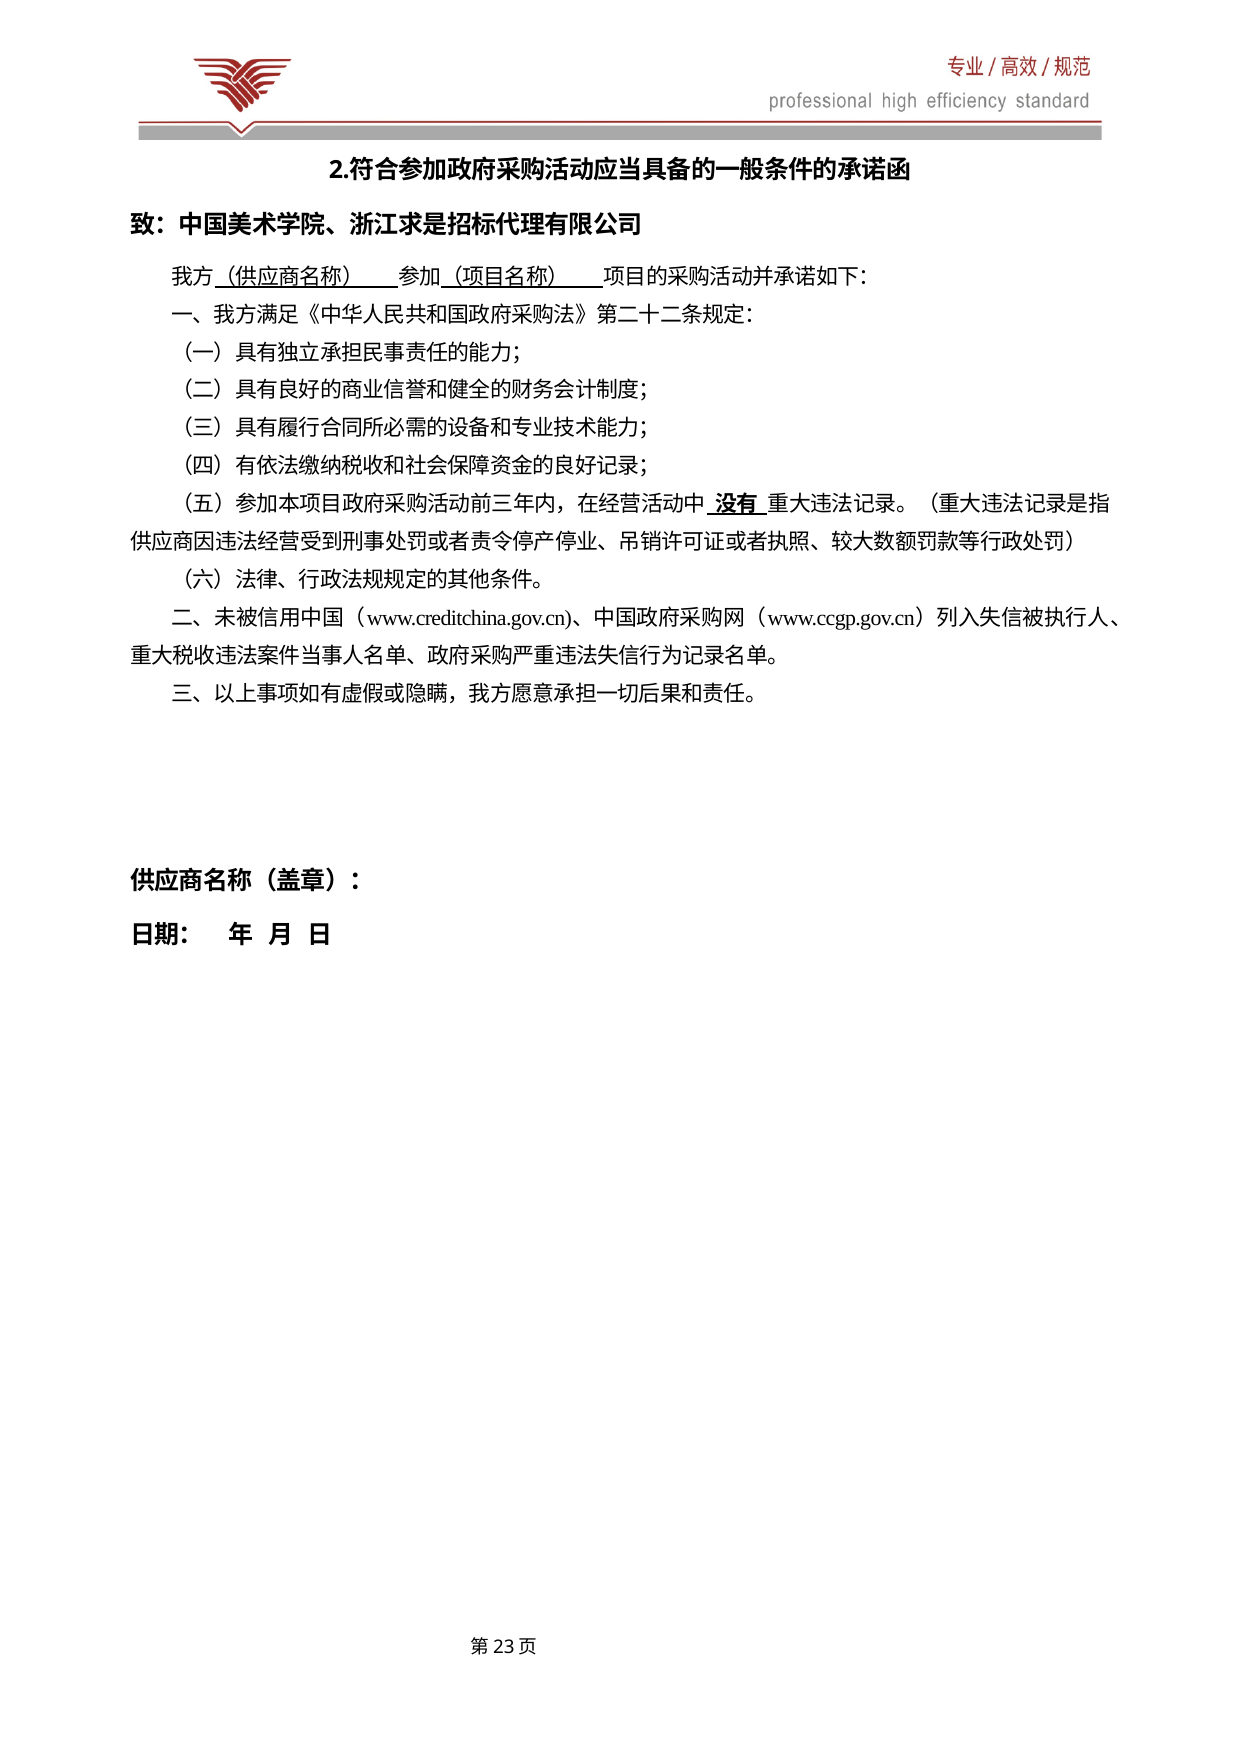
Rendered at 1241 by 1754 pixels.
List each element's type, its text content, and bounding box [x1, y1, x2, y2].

text （五）参加本项目政府采购活动前三年内，在经营活动中 没有 重大违法记录。（重大违法记录是指供应商因违法经营受到刑事处罚或者责令停产停业、吊销许可证或者执照、较大数额罚款等行政处罚） [130, 486, 1110, 556]
text （三）具有履行合同所必需的设备和专业技术能力； [130, 410, 1110, 442]
text 供应商名称（盖章）： [130, 861, 1110, 897]
text 一、我方满足《中华人民共和国政府采购法》第二十二条规定： [130, 297, 1110, 328]
text （一）具有独立承担民事责任的能力； [130, 334, 1110, 366]
text （二）具有良好的商业信誉和健全的财务会计制度； [130, 372, 1110, 404]
text 我方（供应商名称） 参加（项目名称） 项目的采购活动并承诺如下： [130, 259, 1110, 290]
text 二、未被信用中国（www.creditchina.gov.cn)、中国政府采购网（www.ccgp.gov.cn）列入失信被执行人、重大税收违法案件当事人名单、政府采购严重违法失信行为记录名单。 [130, 600, 1110, 669]
picture [138, 35, 1102, 140]
text 日期： 年 月 日 [130, 915, 1110, 951]
text 致：中国美术学院、浙江求是招标代理有限公司 [130, 204, 1110, 241]
text 三、以上事项如有虚假或隐瞒，我方愿意承担一切后果和责任。 [130, 676, 1110, 707]
text （四）有依法缴纳税收和社会保障资金的良好记录； [130, 448, 1110, 480]
list 2.符合参加政府采购活动应当具备的一般条件的承诺函 [130, 150, 1110, 186]
text （六）法律、行政法规规定的其他条件。 [130, 562, 1110, 594]
